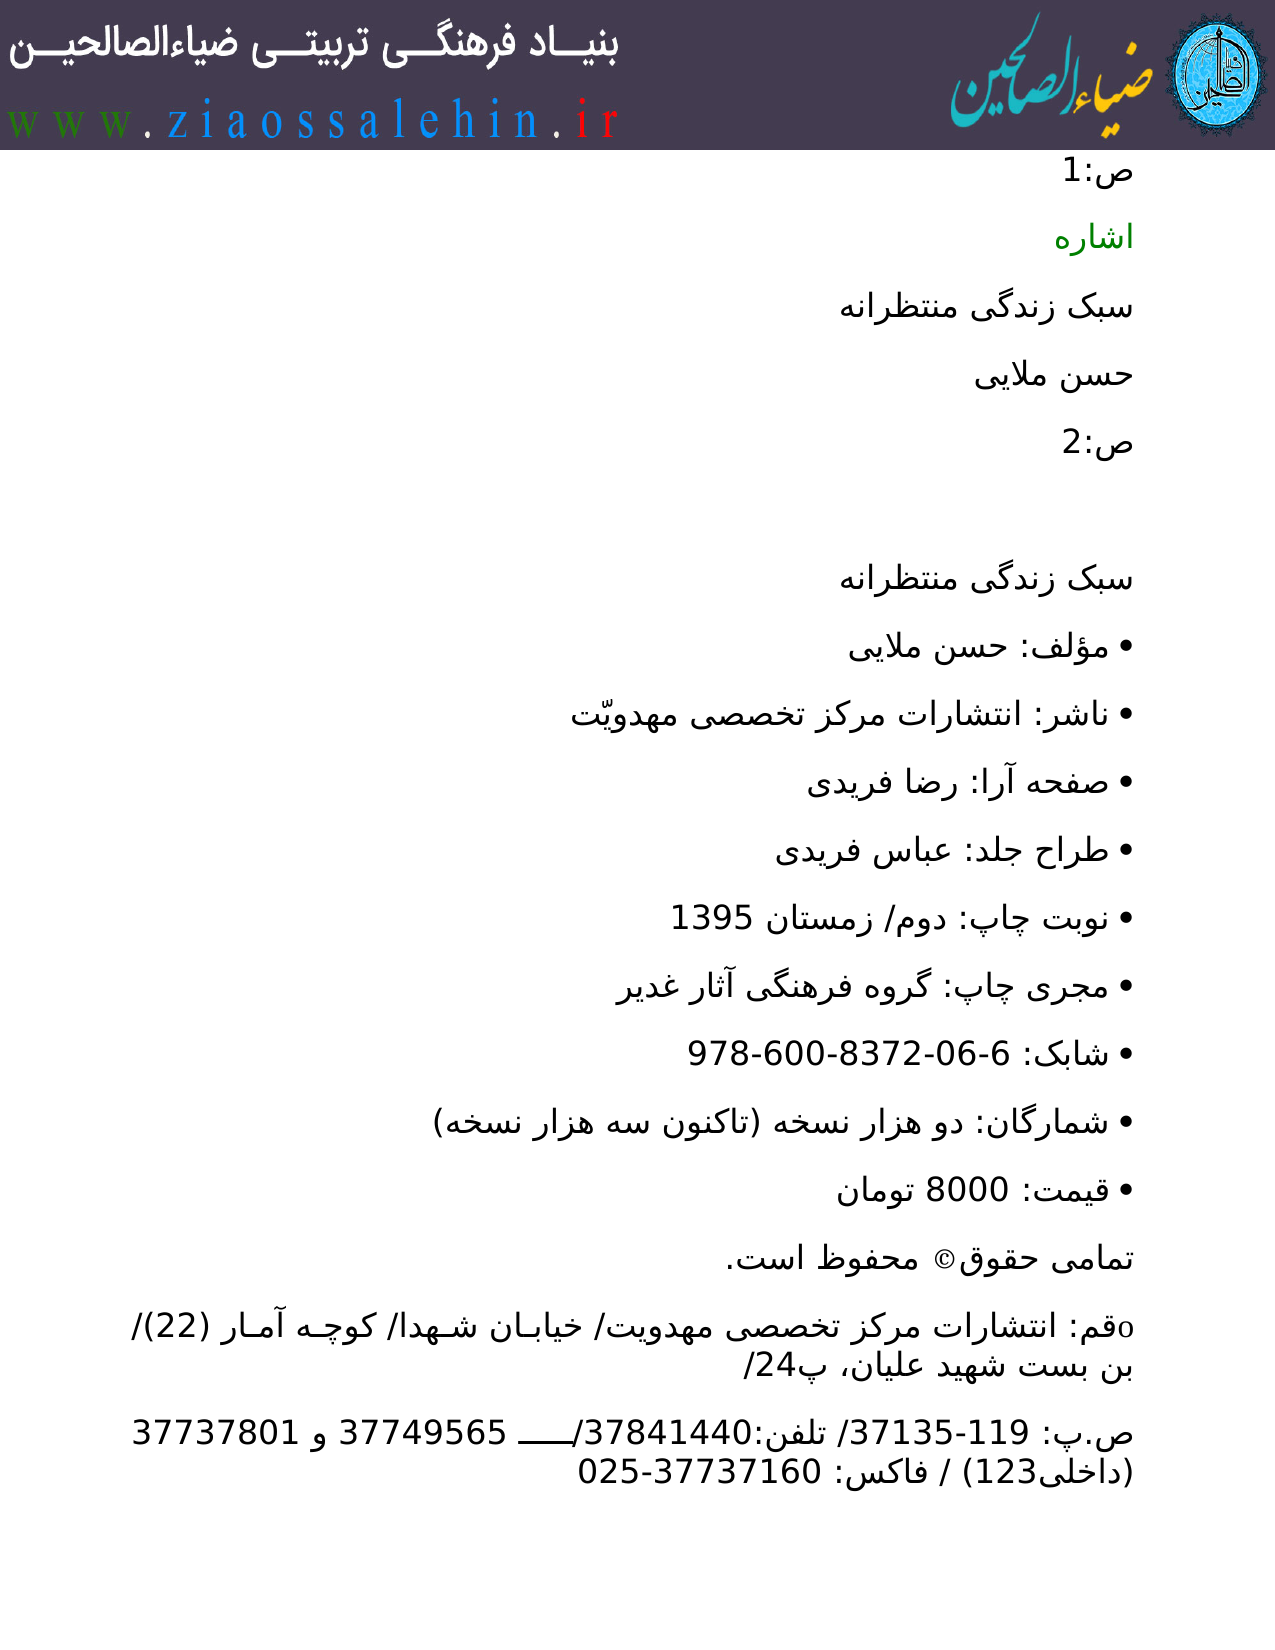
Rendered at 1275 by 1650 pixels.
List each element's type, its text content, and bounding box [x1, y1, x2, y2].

text ص.پ: 119-37135/ تلفن:37841440/ 37749565 و 37737801 (داخلی123) / فاکس: 37737160-025 [131, 1414, 1134, 1492]
text ناشر: انتشارات مرکز تخصصی مهدویّت [131, 694, 1134, 733]
text شابک: 6-06-8372-600-978 [131, 1034, 1134, 1073]
text oقم: انتشارات مرکز تخصصی مهدویت/ خیابان شهدا/ کوچه آمار (22)/ بن بست شهید علیان، پ24/ [131, 1307, 1134, 1385]
text سبک زندگی منتظرانه [131, 558, 1134, 597]
text نوبت چاپ: دوم/ زمستان 1395 [131, 898, 1134, 937]
picture [0, 0, 1275, 150]
text طراح جلد: عباس فریدی [131, 830, 1134, 869]
text اشاره [131, 218, 1134, 257]
text صفحه آرا: رضا فریدی [131, 762, 1134, 801]
text حسن ملایی [131, 354, 1134, 393]
text قیمت: 8000 تومان [131, 1170, 1134, 1209]
text ص:2 [131, 422, 1134, 461]
text مجری چاپ: گروه فرهنگی آثار غدیر [131, 966, 1134, 1005]
text شمارگان: دو هزار نسخه (تاکنون سه هزار نسخه) [131, 1102, 1134, 1141]
text تمامی حقوق© محفوظ است. [131, 1238, 1134, 1278]
text ص:1 [131, 150, 1134, 189]
text مؤلف: حسن ملایی [131, 626, 1134, 665]
text سبک زندگی منتظرانه [131, 286, 1134, 325]
